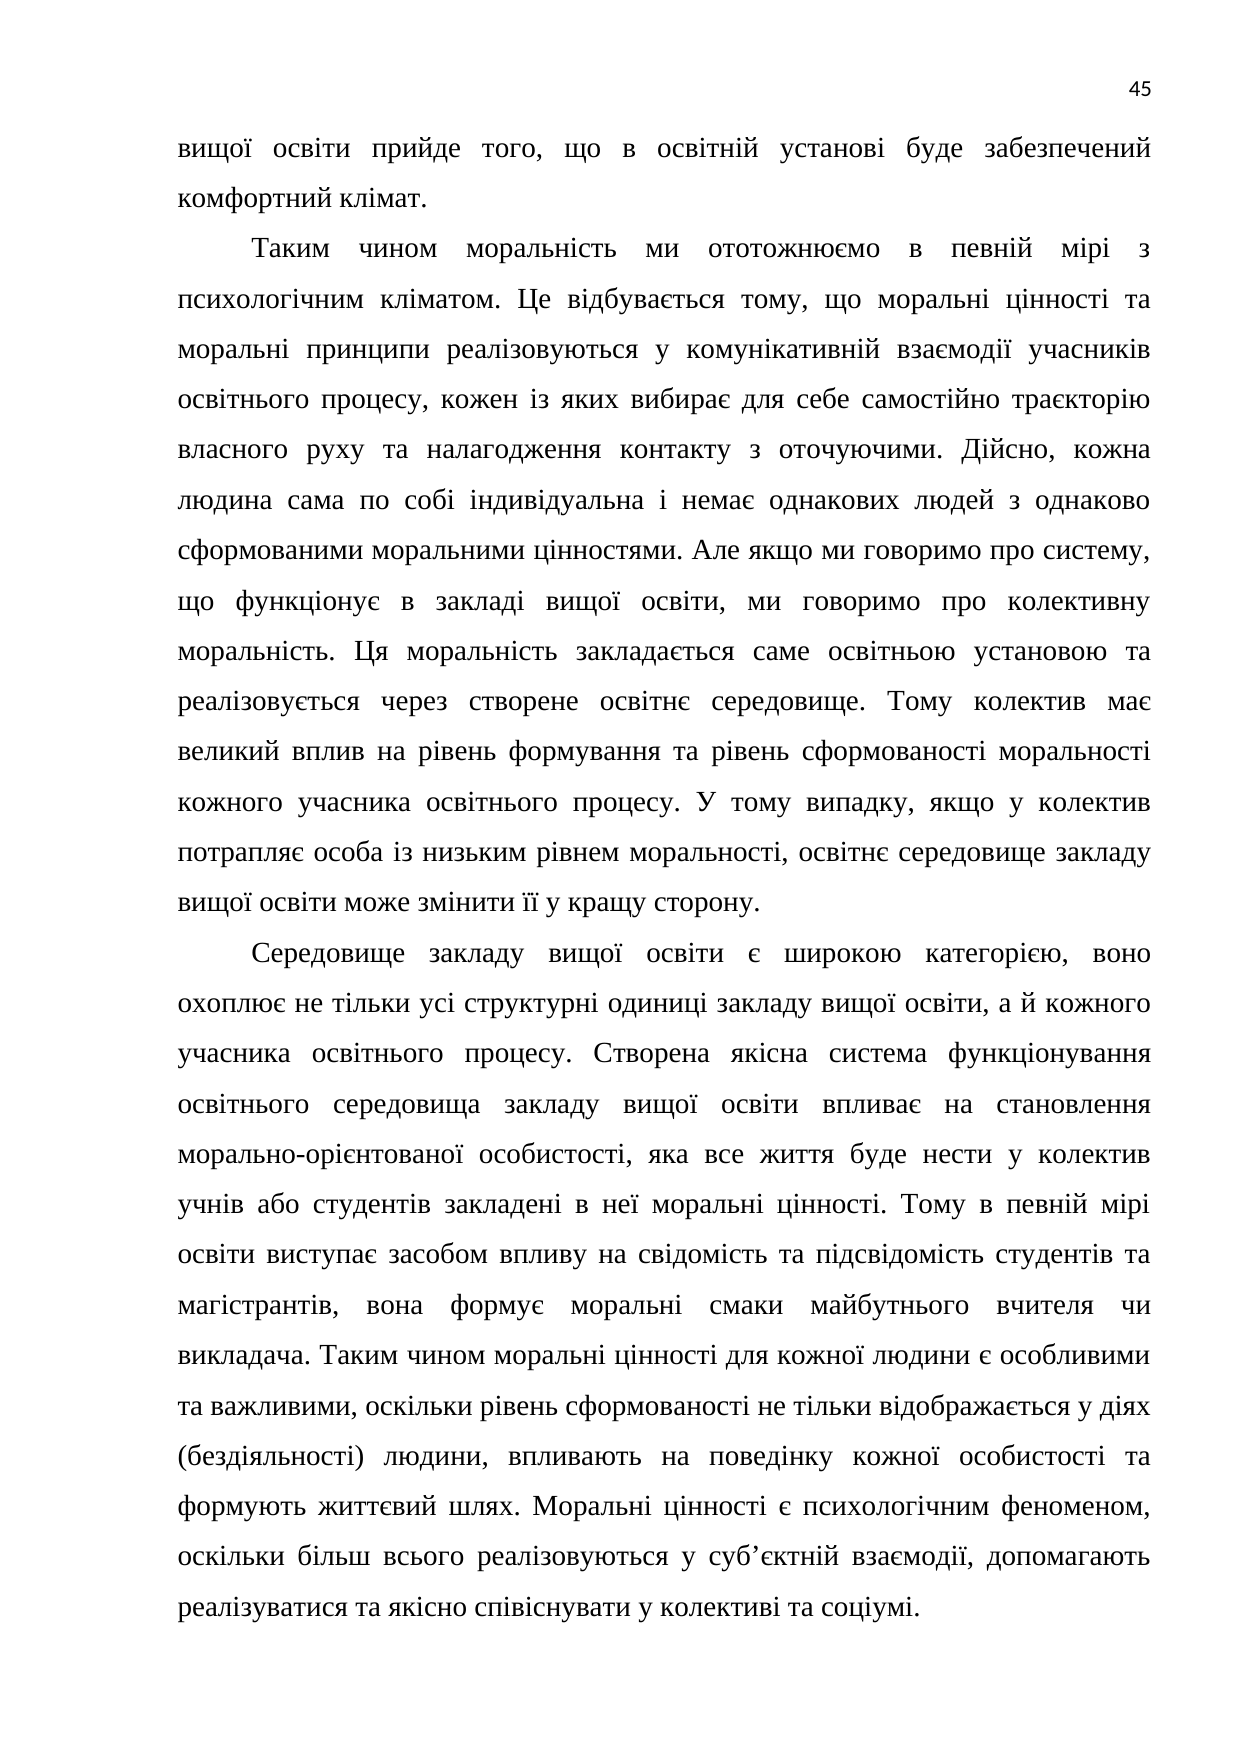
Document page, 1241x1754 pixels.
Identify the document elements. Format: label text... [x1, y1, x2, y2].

list Середовище закладу вищої освіти є широкою категорією, воно охоплює не тільки усі структурні одиниці закладу вищої освіти, а й кожного учасника освітнього процесу. Створена якісна система функціонування освітнього середовища закладу вищої освіти впливає на становлення морально-орієнтованої особистості, яка все життя буде нести у колектив учнів або студентів закладені в неї моральні цінності. Тому в певній мірі освіти виступає засобом впливу на свідомість та підсвідомість студентів та магістрантів, вона формує моральні смаки майбутнього вчителя чи викладача. Таким чином моральні цінності для кожної людини є особливими та важливими, оскільки рівень сформованості не тільки відображається у діях (бездіяльності) людини, впливають на поведінку кожної особистості та формують життєвий шлях. Моральні цінності є психологічним феноменом, оскільки більш всього реалізовуються у суб’єктній взаємодії, допомагають реалізуватися та якісно співіснувати у колективі та соціумі. [177, 935, 1152, 1622]
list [177, 130, 1152, 214]
list Таким чином моральність ми ототожнюємо в певній мірі з психологічним кліматом. Це відбувається тому, що моральні цінності та моральні принципи реалізовуються у комунікативній взаємодії учасників освітнього процесу, кожен із яких вибирає для себе самостійно траєкторію власного руху та налагодження контакту з оточуючими. Дійсно, кожна людина сама по собі індивідуальна і немає однакових людей з однаково сформованими моральними цінностями. Але якщо ми говоримо про систему, що функціонує в закладі вищої освіти, ми говоримо про колективну моральність. Ця моральність закладається саме освітньою установою та реалізовується через створене освітнє середовище. Тому колектив має великий вплив на рівень формування та рівень сформованості моральності кожного учасника освітнього процесу. У тому випадку, якщо у колектив потрапляє особа із низьким рівнем моральності, освітнє середовище закладу вищої освіти може змінити її у кращу сторону. [177, 230, 1152, 918]
